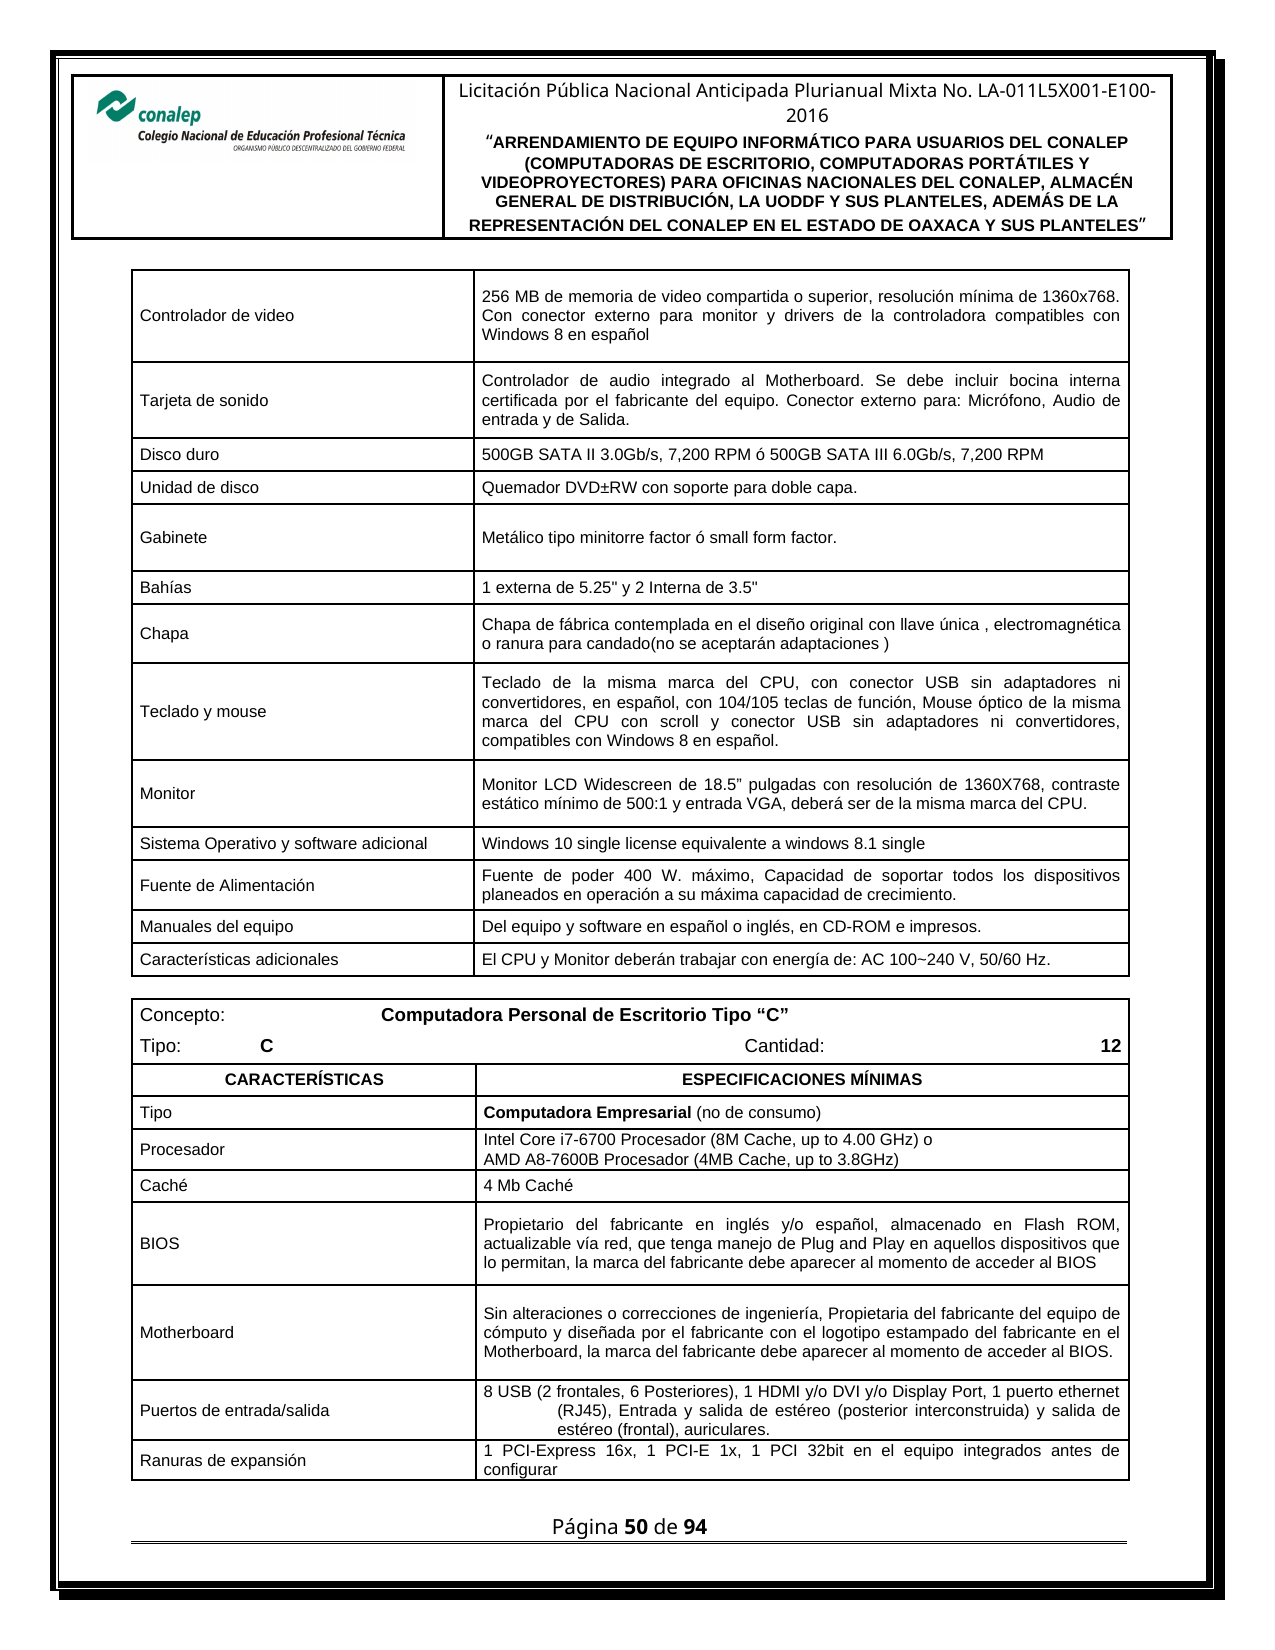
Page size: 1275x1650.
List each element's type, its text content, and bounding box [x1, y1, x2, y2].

table_cell 8 USB (2 frontales, 6 Posteriores), 1 HDMI y/o DVI y/o Display Port, 1 puerto ethernet (RJ45), Entrada y salida de estéreo (posterior interconstruida) y salida de estéreo (frontal), auriculares. [477, 1381, 1128, 1439]
table_cell Chapa de fábrica contemplada en el diseño original con llave única , electromagnética o ranura para candado(no se aceptarán adaptaciones ) [475, 605, 1128, 662]
table_cell Monitor [133, 761, 473, 826]
table_cell Unidad de disco [133, 472, 473, 503]
table_cell ESPECIFICACIONES MÍNIMAS [477, 1065, 1128, 1095]
table_cell Chapa [133, 605, 473, 662]
table_cell Manuales del equipo [133, 911, 473, 942]
table_cell 500GB SATA II 3.0Gb/s, 7,200 RPM ó 500GB SATA III 6.0Gb/s, 7,200 RPM [475, 439, 1128, 470]
table_header Computadora Personal de Escritorio Tipo “C” [374, 1000, 1128, 1029]
table_cell Quemador DVD±RW con soporte para doble capa. [475, 472, 1128, 503]
table_cell Caché [133, 1171, 475, 1201]
table_cell Sin alteraciones o correcciones de ingeniería, Propietaria del fabricante del equipo de cómputo y diseñada por el fabricante con el logotipo estampado del fabricante en el Motherboard, la marca del fabricante debe aparecer al momento de acceder al BIOS. [477, 1286, 1128, 1379]
table_cell Monitor LCD Widescreen de 18.5” pulgadas con resolución de 1360X768, contraste estático mínimo de 500:1 y entrada VGA, deberá ser de la misma marca del CPU. [475, 761, 1128, 826]
table_cell 1 externa de 5.25" y 2 Interna de 3.5" [475, 572, 1128, 603]
table_cell Computadora Empresarial (no de consumo) [477, 1097, 1128, 1128]
table_cell Metálico tipo minitorre factor ó small form factor. [475, 505, 1128, 570]
table_cell Características adicionales [133, 944, 473, 975]
table_cell 12 [832, 1030, 1128, 1062]
table_cell 4 Mb Caché [477, 1171, 1128, 1201]
table_cell Controlador de audio integrado al Motherboard. Se debe incluir bocina interna certificada por el fabricante del equipo. Conector externo para: Micrófono, Audio de entrada y de Salida. [475, 363, 1128, 437]
table_cell Windows 10 single license equivalente a windows 8.1 single [475, 828, 1128, 859]
table_cell Tipo [133, 1097, 475, 1128]
table_cell Teclado de la misma marca del CPU, con conector USB sin adaptadores ni convertidores, en español, con 104/105 teclas de función, Mouse óptico de la misma marca del CPU con scroll y conector USB sin adaptadores ni convertidores, compatibles con Windows 8 en español. [475, 664, 1128, 759]
table_cell Disco duro [133, 439, 473, 470]
table_cell Intel Core i7-6700 Procesador (8M Cache, up to 4.00 GHz) o AMD A8-7600B Procesador (4MB Cache, up to 3.8GHz) [477, 1130, 1128, 1168]
table_cell Propietario del fabricante en inglés y/o español, almacenado en Flash ROM, actualizable vía red, que tenga manejo de Plug and Play en aquellos dispositivos que lo permitan, la marca del fabricante debe aparecer al momento de acceder al BIOS [477, 1203, 1128, 1284]
table_cell Gabinete [133, 505, 473, 570]
table_cell Bahías [133, 572, 473, 603]
table_cell Motherboard [133, 1286, 475, 1379]
table_cell Ranuras de expansión [133, 1441, 475, 1479]
table_cell Controlador de video [133, 271, 473, 361]
table_cell Puertos de entrada/salida [133, 1381, 475, 1439]
table_cell BIOS [133, 1203, 475, 1284]
table_cell El CPU y Monitor deberán trabajar con energía de: AC 100~240 V, 50/60 Hz. [475, 944, 1128, 975]
table_header Concepto: [133, 1000, 373, 1029]
table_cell 1 PCI-Express 16x, 1 PCI-E 1x, 1 PCI 32bit en el equipo integrados antes de configurar [477, 1441, 1128, 1479]
table_cell Procesador [133, 1130, 475, 1168]
table_cell C [253, 1030, 476, 1062]
table_cell CARACTERÍSTICAS [133, 1065, 475, 1095]
table_cell Del equipo y software en español o inglés, en CD-ROM e impresos. [475, 911, 1128, 942]
table_cell Fuente de Alimentación [133, 861, 473, 909]
picture [86, 77, 416, 164]
table_cell Tipo: [133, 1030, 253, 1062]
table_cell Cantidad: [476, 1030, 832, 1062]
table_cell Fuente de poder 400 W. máximo, Capacidad de soportar todos los dispositivos planeados en operación a su máxima capacidad de crecimiento. [475, 861, 1128, 909]
table_cell Tarjeta de sonido [133, 363, 473, 437]
table_cell Teclado y mouse [133, 664, 473, 759]
table_cell Sistema Operativo y software adicional [133, 828, 473, 859]
table_cell 256 MB de memoria de video compartida o superior, resolución mínima de 1360x768. Con conector externo para monitor y drivers de la controladora compatibles con Windows 8 en español [475, 271, 1128, 361]
